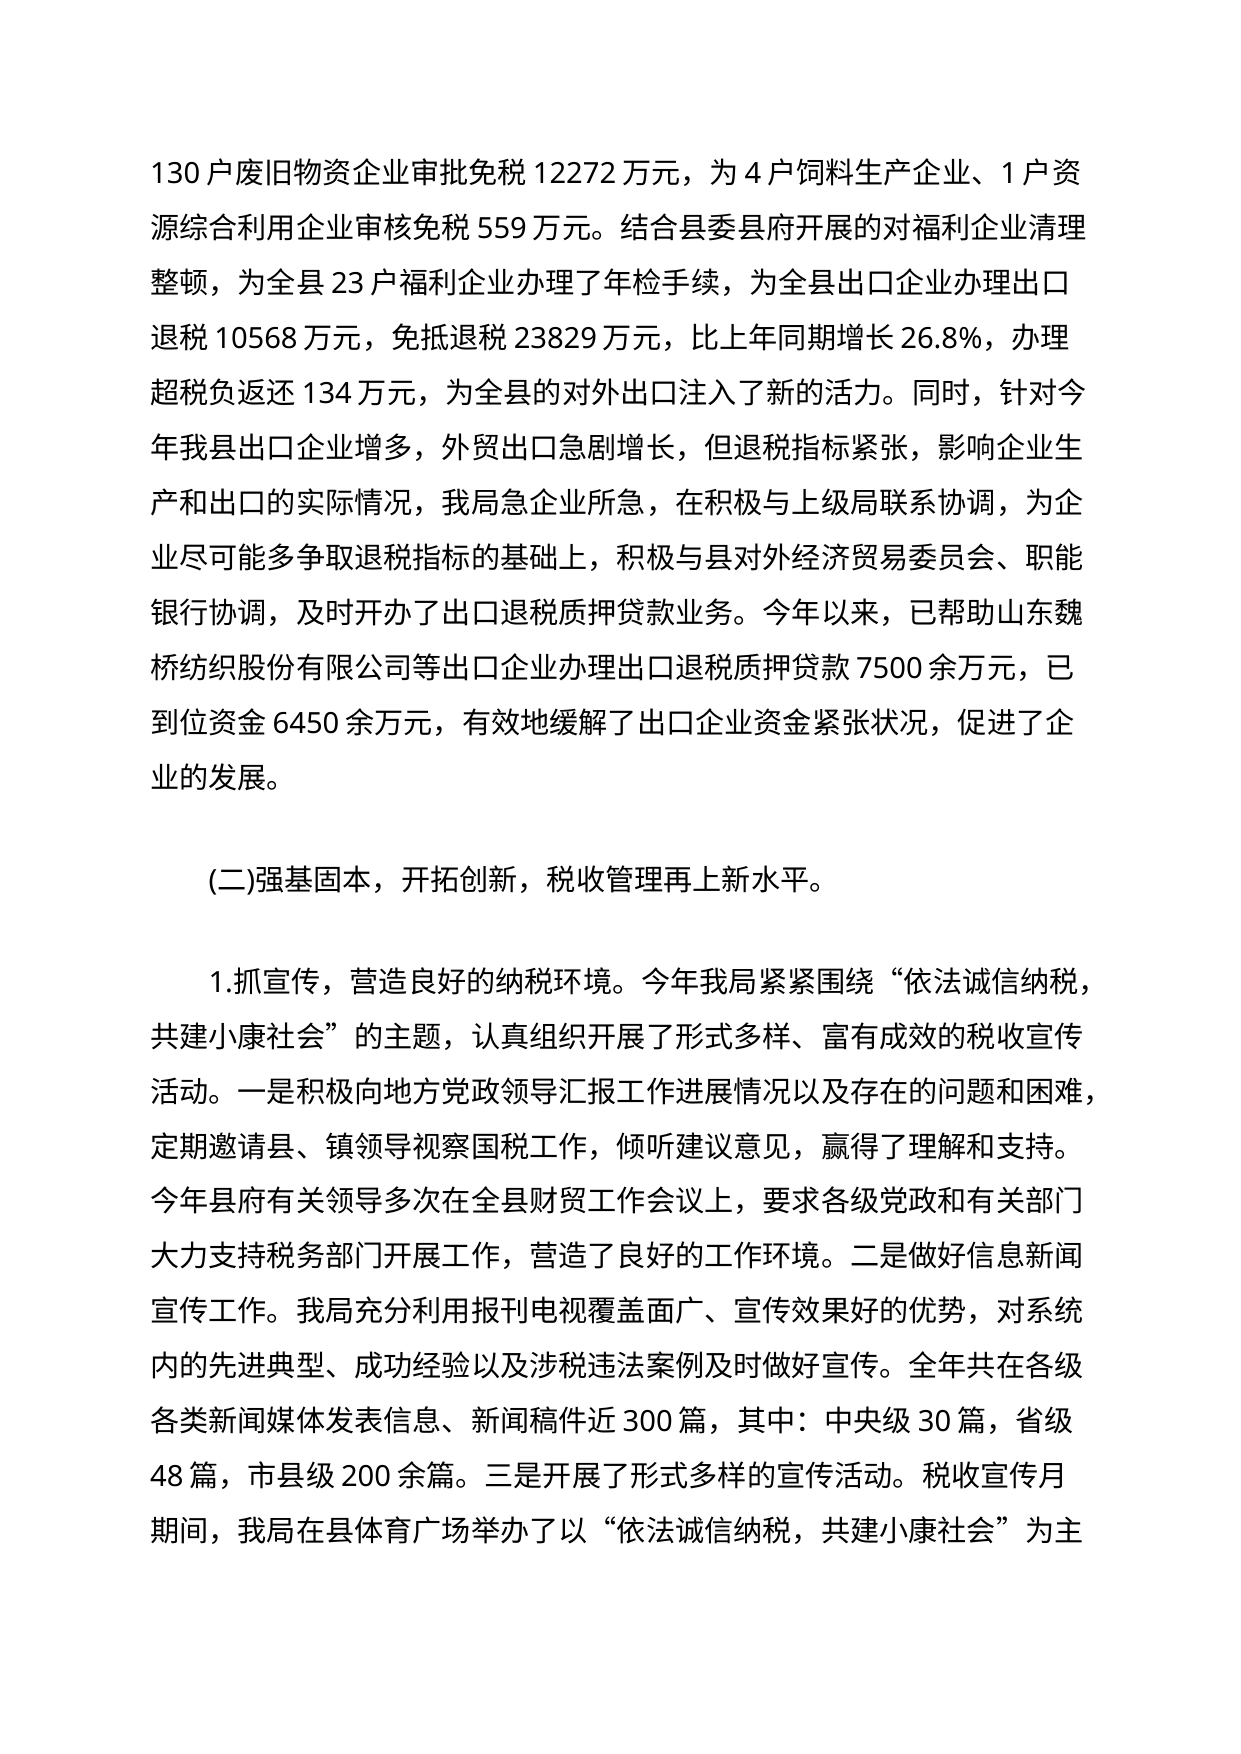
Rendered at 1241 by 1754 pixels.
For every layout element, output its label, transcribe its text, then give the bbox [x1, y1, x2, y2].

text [150, 958, 1090, 1550]
text (二)强基固本，开拓创新，税收管理再上新水平。 [150, 856, 1090, 899]
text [150, 150, 1090, 797]
